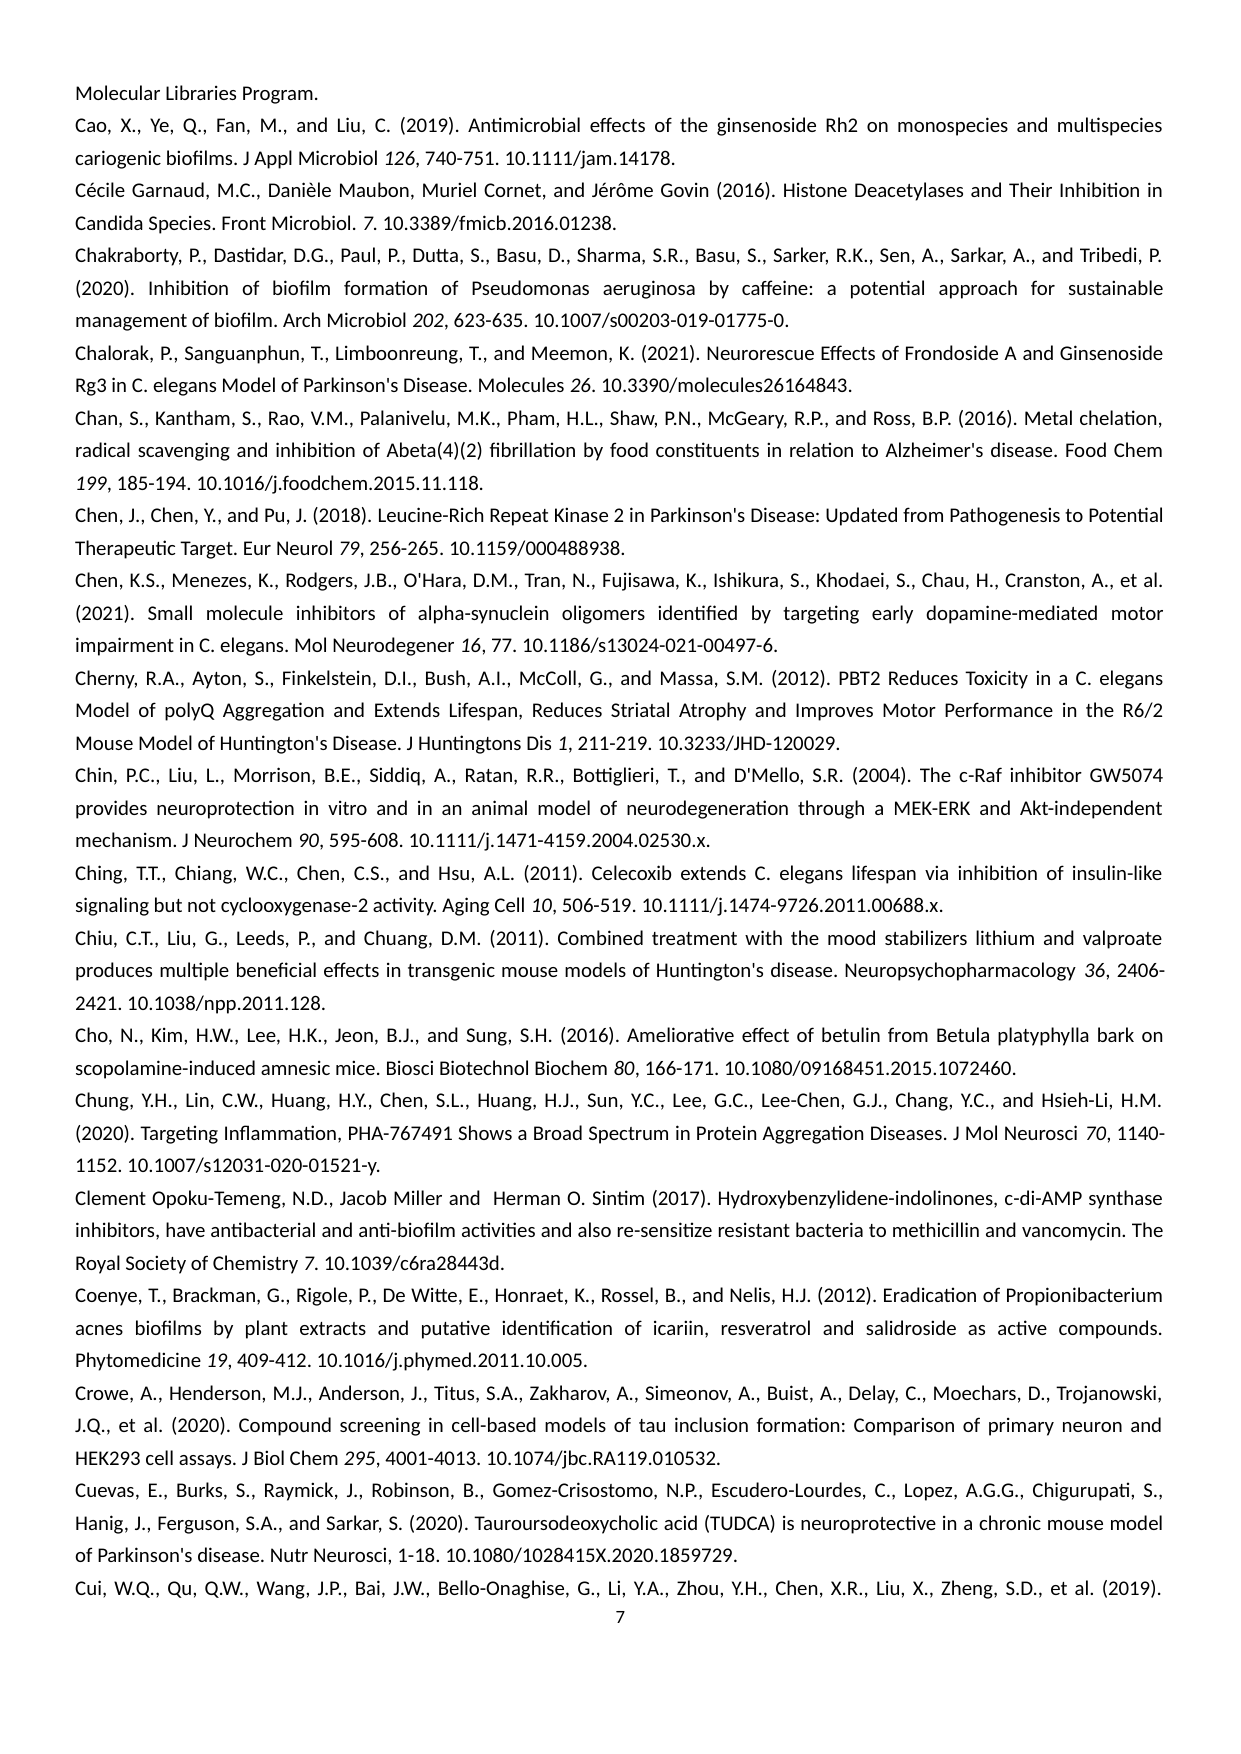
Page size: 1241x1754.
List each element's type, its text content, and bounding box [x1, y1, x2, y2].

text Cho, N., Kim, H.W., Lee, H.K., Jeon, B.J., and Sung, S.H. (2016). Ameliorative effect of betulin from Betula platyphylla bark on scopolamine-induced amnesic mice. Biosci Biotechnol Biochem 80, 166-171. 10.1080/09168451.2015.1072460. [75, 1019, 1165, 1084]
text Chin, P.C., Liu, L., Morrison, B.E., Siddiq, A., Ratan, R.R., Bottiglieri, T., and D'Mello, S.R. (2004). The c-Raf inhibitor GW5074 provides neuroprotection in vitro and in an animal model of neurodegeneration through a MEK-ERK and Akt-independent mechanism. J Neurochem 90, 595-608. 10.1111/j.1471-4159.2004.02530.x. [75, 759, 1165, 856]
text Chiu, C.T., Liu, G., Leeds, P., and Chuang, D.M. (2011). Combined treatment with the mood stabilizers lithium and valproate produces multiple beneficial effects in transgenic mouse models of Huntington's disease. Neuropsychopharmacology 36, 2406-2421. 10.1038/npp.2011.128. [75, 921, 1165, 1019]
text Chung, Y.H., Lin, C.W., Huang, H.Y., Chen, S.L., Huang, H.J., Sun, Y.C., Lee, G.C., Lee-Chen, G.J., Chang, Y.C., and Hsieh-Li, H.M. (2020). Targeting Inflammation, PHA-767491 Shows a Broad Spectrum in Protein Aggregation Diseases. J Mol Neurosci 70, 1140-1152. 10.1007/s12031-020-01521-y. [75, 1084, 1165, 1181]
text Cao, X., Ye, Q., Fan, M., and Liu, C. (2019). Antimicrobial effects of the ginsenoside Rh2 on monospecies and multispecies cariogenic biofilms. J Appl Microbiol 126, 740-751. 10.1111/jam.14178. [75, 109, 1165, 174]
text Ching, T.T., Chiang, W.C., Chen, C.S., and Hsu, A.L. (2011). Celecoxib extends C. elegans lifespan via inhibition of insulin-like signaling but not cyclooxygenase-2 activity. Aging Cell 10, 506-519. 10.1111/j.1474-9726.2011.00688.x. [75, 856, 1165, 921]
text Chalorak, P., Sanguanphun, T., Limboonreung, T., and Meemon, K. (2021). Neurorescue Effects of Frondoside A and Ginsenoside Rg3 in C. elegans Model of Parkinson's Disease. Molecules 26. 10.3390/molecules26164843. [75, 336, 1165, 401]
text Chen, J., Chen, Y., and Pu, J. (2018). Leucine-Rich Repeat Kinase 2 in Parkinson's Disease: Updated from Pathogenesis to Potential Therapeutic Target. Eur Neurol 79, 256-265. 10.1159/000488938. [75, 499, 1165, 564]
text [75, 1571, 1165, 1604]
text Chakraborty, P., Dastidar, D.G., Paul, P., Dutta, S., Basu, D., Sharma, S.R., Basu, S., Sarker, R.K., Sen, A., Sarkar, A., and Tribedi, P. (2020). Inhibition of biofilm formation of Pseudomonas aeruginosa by caffeine: a potential approach for sustainable management of biofilm. Arch Microbiol 202, 623-635. 10.1007/s00203-019-01775-0. [75, 239, 1165, 336]
text Cuevas, E., Burks, S., Raymick, J., Robinson, B., Gomez-Crisostomo, N.P., Escudero-Lourdes, C., Lopez, A.G.G., Chigurupati, S., Hanig, J., Ferguson, S.A., and Sarkar, S. (2020). Tauroursodeoxycholic acid (TUDCA) is neuroprotective in a chronic mouse model of Parkinson's disease. Nutr Neurosci, 1-18. 10.1080/1028415X.2020.1859729. [75, 1474, 1165, 1571]
text Crowe, A., Henderson, M.J., Anderson, J., Titus, S.A., Zakharov, A., Simeonov, A., Buist, A., Delay, C., Moechars, D., Trojanowski, J.Q., et al. (2020). Compound screening in cell-based models of tau inclusion formation: Comparison of primary neuron and HEK293 cell assays. J Biol Chem 295, 4001-4013. 10.1074/jbc.RA119.010532. [75, 1376, 1165, 1474]
text Coenye, T., Brackman, G., Rigole, P., De Witte, E., Honraet, K., Rossel, B., and Nelis, H.J. (2012). Eradication of Propionibacterium acnes biofilms by plant extracts and putative identification of icariin, resveratrol and salidroside as active compounds. Phytomedicine 19, 409-412. 10.1016/j.phymed.2011.10.005. [75, 1279, 1165, 1376]
text Chen, K.S., Menezes, K., Rodgers, J.B., O'Hara, D.M., Tran, N., Fujisawa, K., Ishikura, S., Khodaei, S., Chau, H., Cranston, A., et al. (2021). Small molecule inhibitors of alpha-synuclein oligomers identified by targeting early dopamine-mediated motor impairment in C. elegans. Mol Neurodegener 16, 77. 10.1186/s13024-021-00497-6. [75, 564, 1165, 661]
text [75, 76, 1165, 109]
text Chan, S., Kantham, S., Rao, V.M., Palanivelu, M.K., Pham, H.L., Shaw, P.N., McGeary, R.P., and Ross, B.P. (2016). Metal chelation, radical scavenging and inhibition of Abeta(4)(2) fibrillation by food constituents in relation to Alzheimer's disease. Food Chem 199, 185-194. 10.1016/j.foodchem.2015.11.118. [75, 401, 1165, 499]
text Cécile Garnaud, M.C., Danièle Maubon, Muriel Cornet, and Jérôme Govin (2016). Histone Deacetylases and Their Inhibition in Candida Species. Front Microbiol. 7. 10.3389/fmicb.2016.01238. [75, 174, 1165, 239]
text Clement Opoku-Temeng, N.D., Jacob Miller and Herman O. Sintim (2017). Hydroxybenzylidene-indolinones, c-di-AMP synthase inhibitors, have antibacterial and anti-biofilm activities and also re-sensitize resistant bacteria to methicillin and vancomycin. The Royal Society of Chemistry 7. 10.1039/c6ra28443d. [75, 1181, 1165, 1279]
text Cherny, R.A., Ayton, S., Finkelstein, D.I., Bush, A.I., McColl, G., and Massa, S.M. (2012). PBT2 Reduces Toxicity in a C. elegans Model of polyQ Aggregation and Extends Lifespan, Reduces Striatal Atrophy and Improves Motor Performance in the R6/2 Mouse Model of Huntington's Disease. J Huntingtons Dis 1, 211-219. 10.3233/JHD-120029. [75, 661, 1165, 759]
